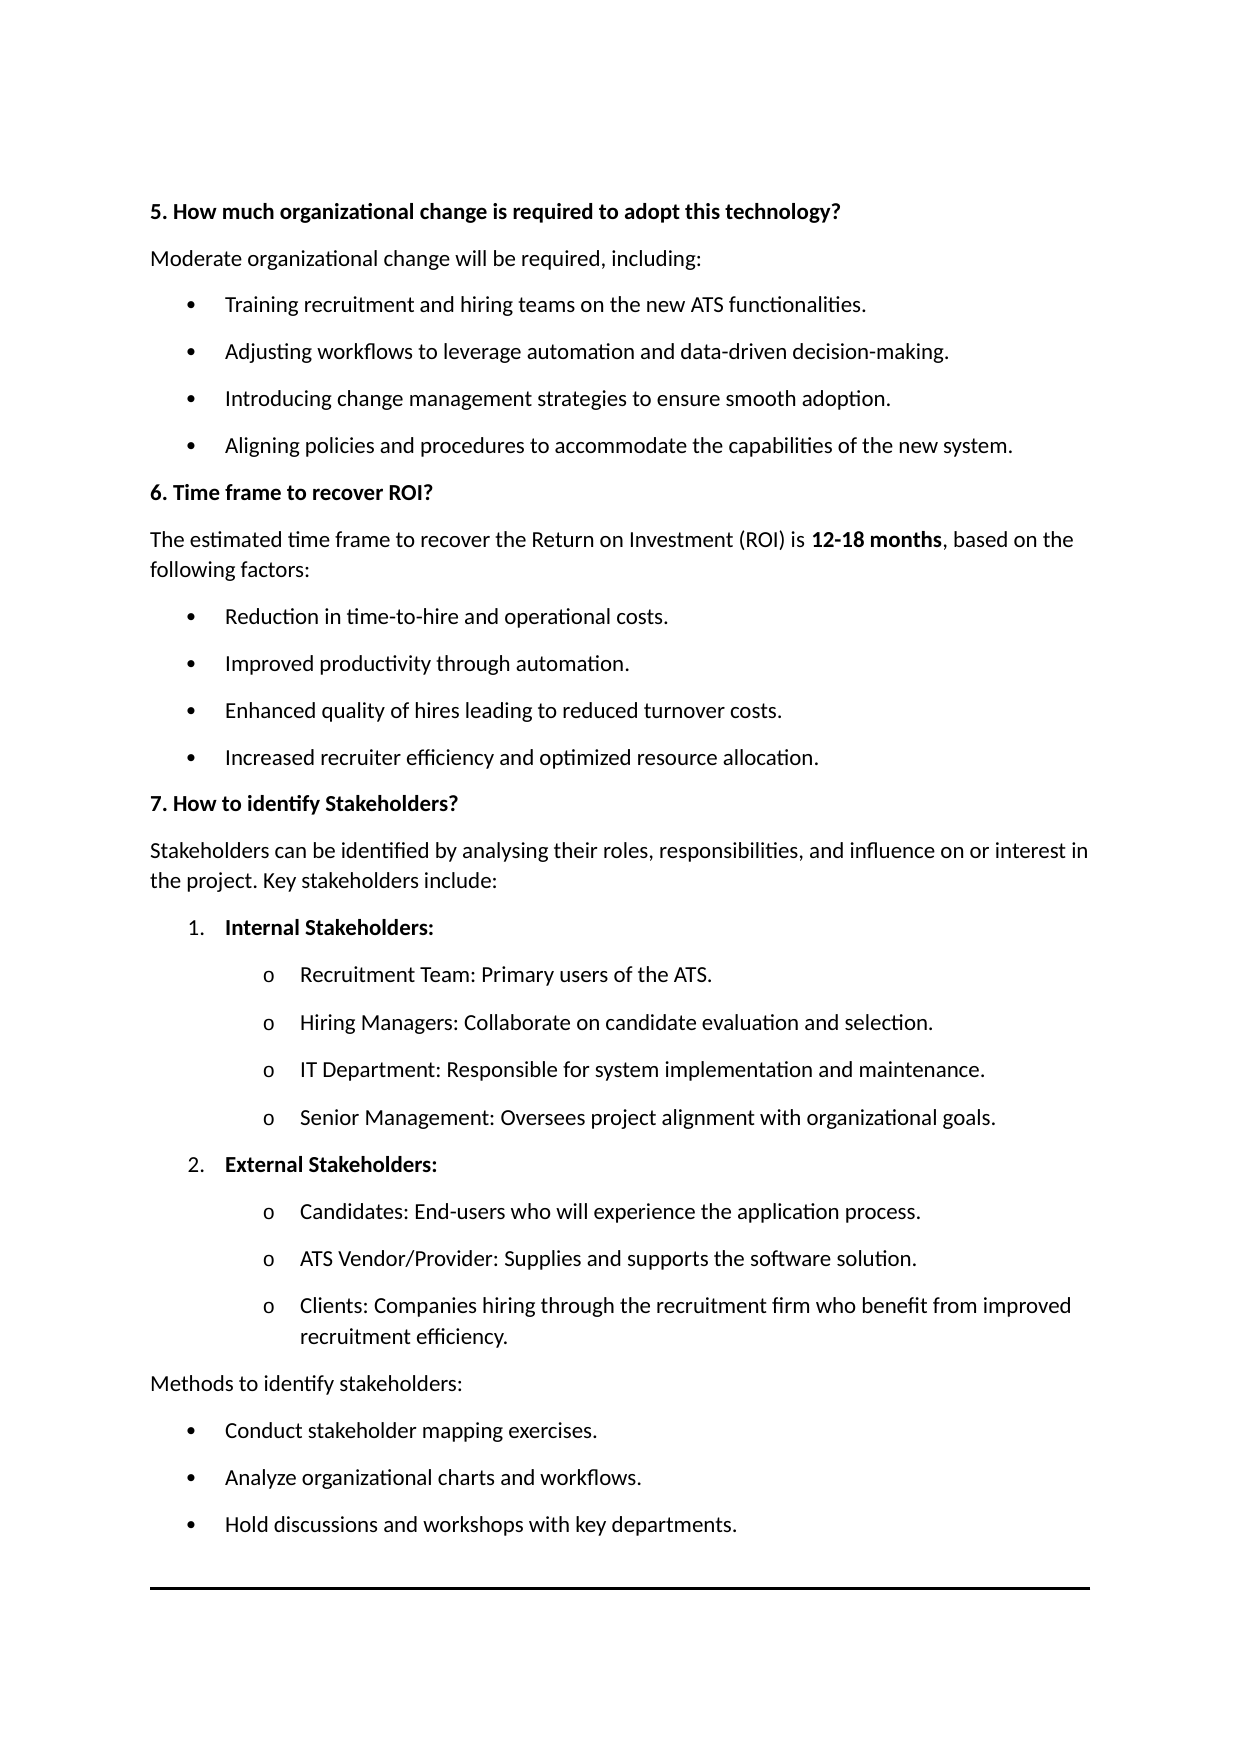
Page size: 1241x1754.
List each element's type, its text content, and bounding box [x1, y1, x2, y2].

list Senior Management: Oversees project alignment with organizational goals. [262, 1103, 1090, 1131]
list Training recruitment and hiring teams on the new ATS functionalities. [187, 291, 1090, 319]
list Clients: Companies hiring through the recruitment firm who benefit from improved recruitment efficiency. [262, 1292, 1090, 1350]
list Increased recruiter efficiency and optimized resource allocation. [187, 743, 1090, 771]
list Enhanced quality of hires leading to reduced turnover costs. [187, 696, 1090, 724]
text 5. How much organizational change is required to adopt this technology? [150, 197, 1090, 225]
list Introducing change management strategies to ensure smooth adoption. [187, 384, 1090, 412]
list Adjusting workflows to leverage automation and data-driven decision-making. [187, 337, 1090, 366]
list Improved productivity through automation. [187, 649, 1090, 677]
list Reduction in time-to-hire and operational costs. [187, 602, 1090, 630]
text Methods to identify stakeholders: [150, 1369, 1090, 1397]
list Hold discussions and workshops with key departments. [187, 1510, 1090, 1538]
text The estimated time frame to recover the Return on Investment (ROI) is 12-18 months, based on the following factors: [150, 525, 1090, 583]
text Stakeholders can be identified by analysing their roles, responsibilities, and influence on or interest in the project. Key stakeholders include: [150, 836, 1090, 895]
text 6. Time frame to recover ROI? [150, 478, 1090, 506]
list Internal Stakeholders: [187, 913, 1090, 942]
list Analyze organizational charts and workflows. [187, 1463, 1090, 1491]
list IT Department: Responsible for system implementation and maintenance. [262, 1055, 1090, 1084]
list Candidates: End-users who will experience the application process. [262, 1197, 1090, 1225]
list ATS Vendor/Provider: Supplies and supports the software solution. [262, 1244, 1090, 1273]
list External Stakeholders: [187, 1150, 1090, 1178]
list Aligning policies and procedures to accommodate the capabilities of the new system. [187, 431, 1090, 459]
list Hiring Managers: Collaborate on candidate evaluation and selection. [262, 1008, 1090, 1036]
text 7. How to identify Stakeholders? [150, 789, 1090, 818]
text Moderate organizational change will be required, including: [150, 244, 1090, 272]
list Conduct stakeholder mapping exercises. [187, 1416, 1090, 1444]
list Recruitment Team: Primary users of the ATS. [262, 960, 1090, 989]
